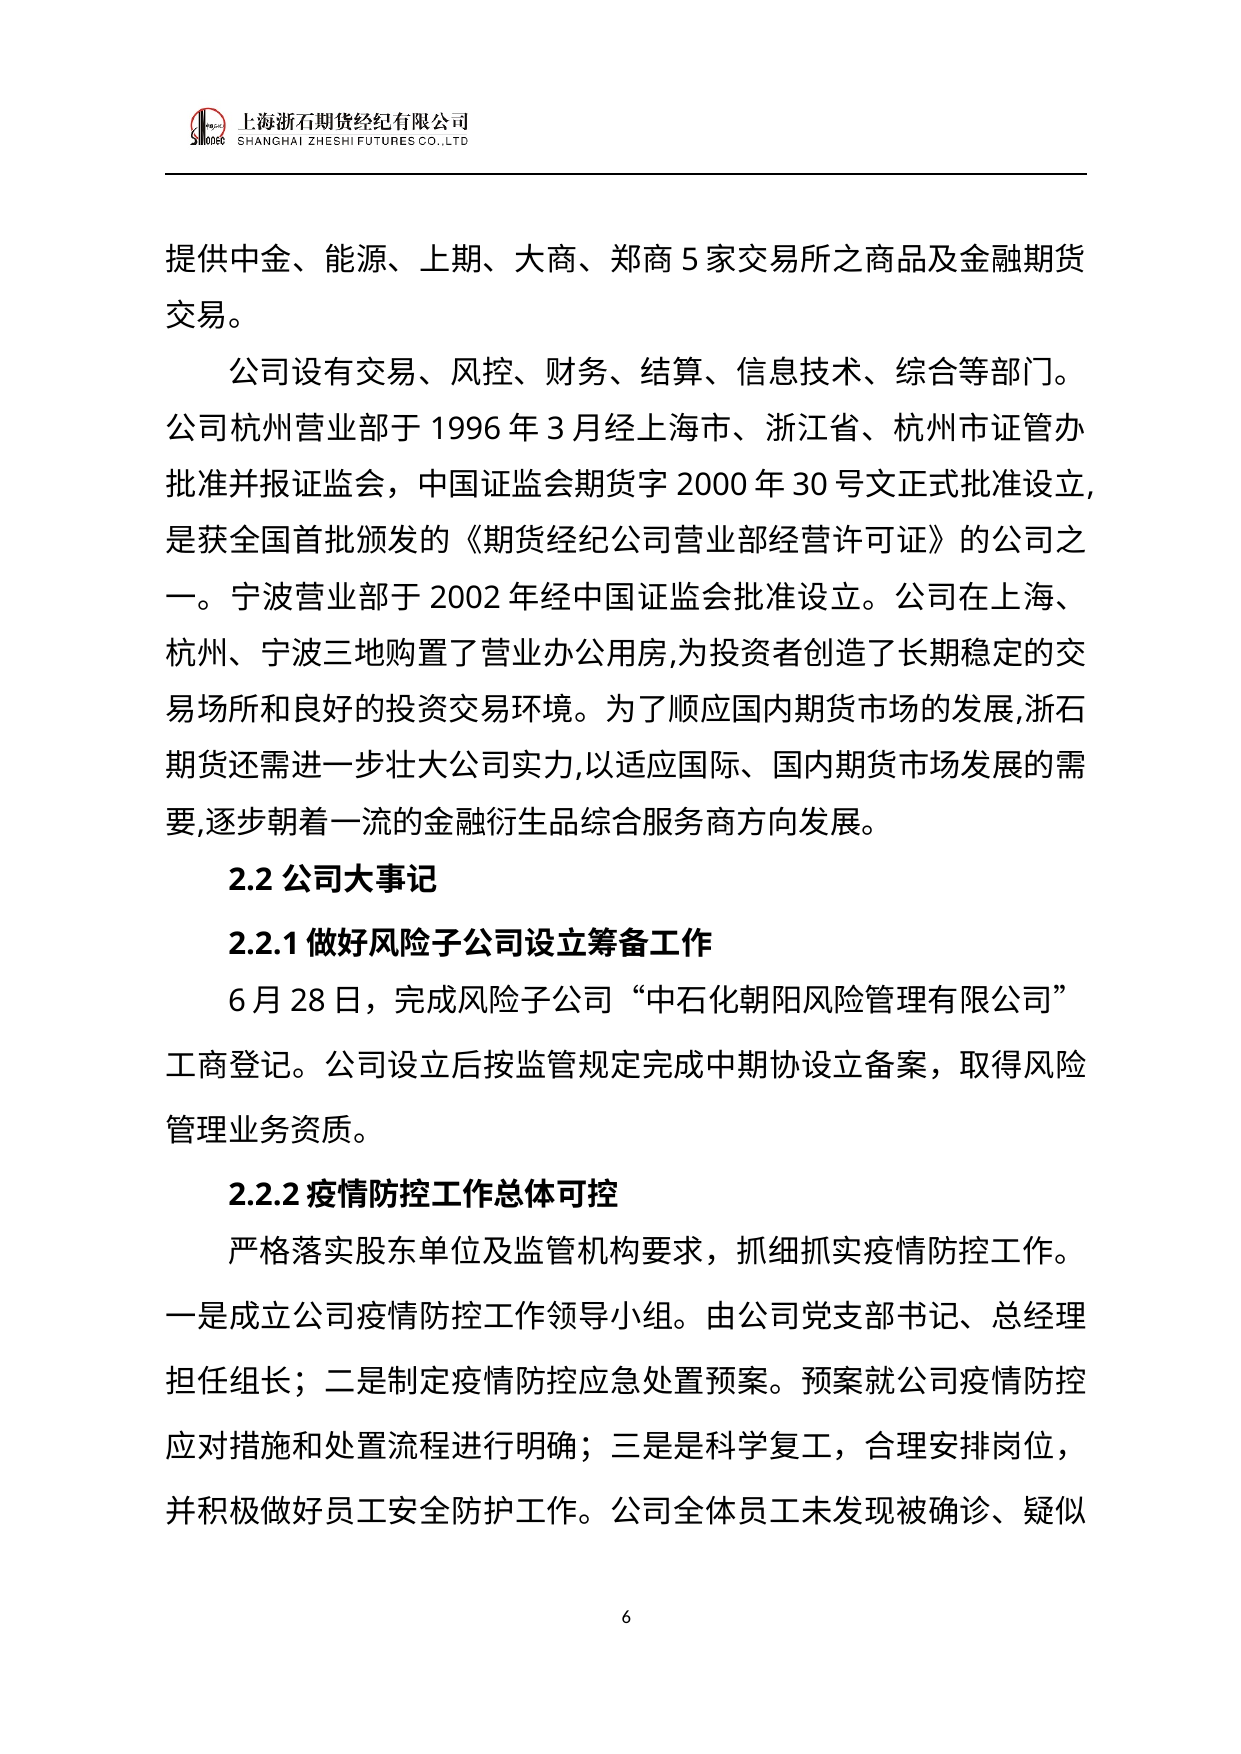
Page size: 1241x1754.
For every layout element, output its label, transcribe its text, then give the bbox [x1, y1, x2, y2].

picture [165, 88, 505, 171]
text 2.2.1做好风险子公司设立筹备工作 [165, 909, 1087, 966]
text 公司设有交易、风控、财务、结算、信息技术、综合等部门。公司杭州营业部于1996年3月经上海市、浙江省、杭州市证管办批准并报证监会，中国证监会期货字2000年30号文正式批准设立,是获全国首批颁发的《期货经纪公司营业部经营许可证》的公司之一。宁波营业部于2002年经中国证监会批准设立。公司在上海、杭州、宁波三地购置了营业办公用房,为投资者创造了长期稳定的交易场所和良好的投资交易环境。为了顺应国内期货市场的发展,浙石期货还需进一步壮大公司实力,以适应国际、国内期货市场发展的需要,逐步朝着一流的金融衍生品综合服务商方向发展。 [165, 338, 1087, 844]
text 6月28日，完成风险子公司“中石化朝阳风险管理有限公司”工商登记。公司设立后按监管规定完成中期协设立备案，取得风险管理业务资质。 [165, 966, 1087, 1161]
subtitle 2.2 公司大事记 [165, 844, 1087, 909]
text 2.2.2疫情防控工作总体可控 [165, 1161, 1087, 1217]
